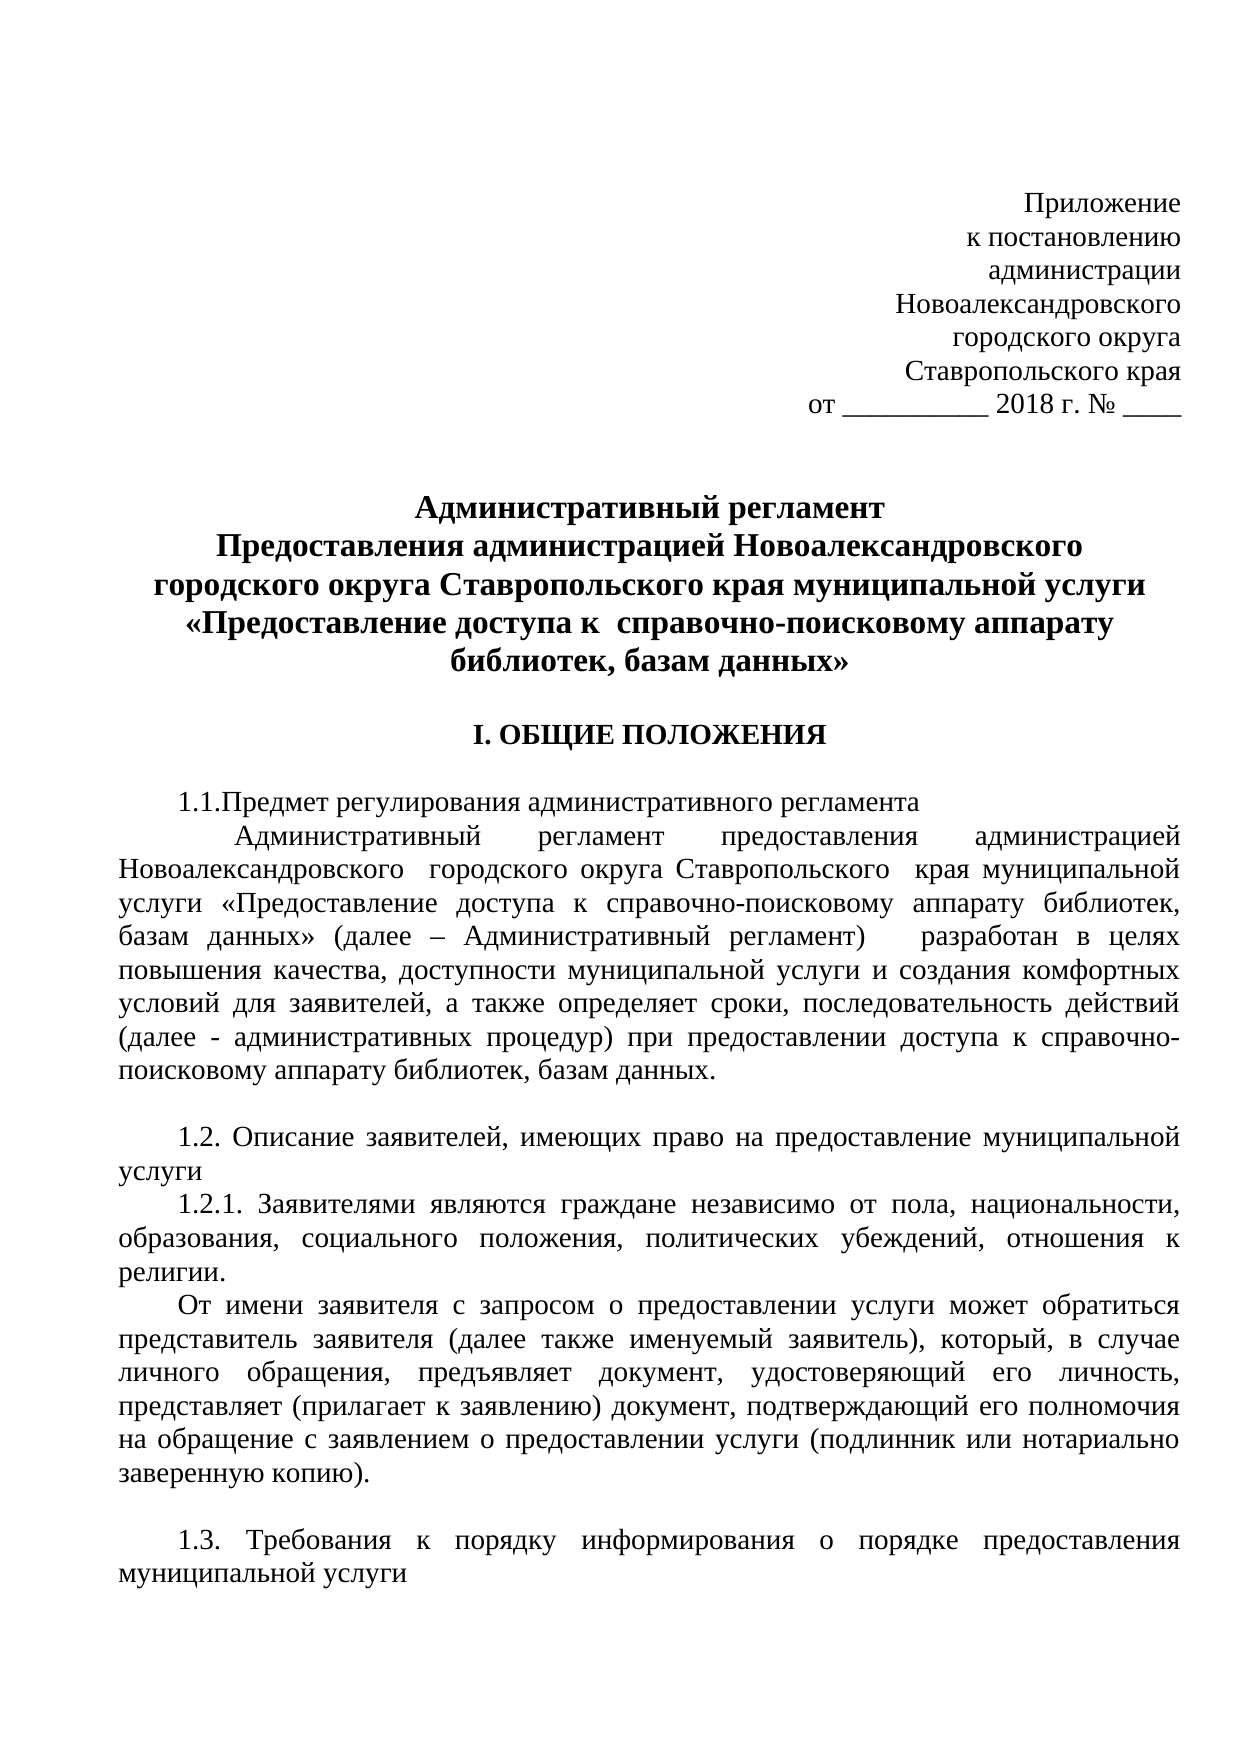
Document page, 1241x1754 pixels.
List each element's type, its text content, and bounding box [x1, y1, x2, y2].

text Предоставления администрацией Новоалександровского [118, 525, 1181, 564]
text администрации [118, 252, 1181, 286]
text Приложение [118, 185, 1181, 219]
text городского округа Ставропольского края муниципальной услуги [118, 564, 1181, 602]
text к постановлению [118, 219, 1181, 252]
text «Предоставление доступа к справочно-поисковому аппарату [118, 602, 1181, 640]
text I. ОБЩИЕ ПОЛОЖЕНИЯ [118, 717, 1181, 751]
text Новоалександровского [118, 286, 1181, 319]
text 1.2. Описание заявителей, имеющих право на предоставление муниципальной услуги [118, 1119, 1181, 1187]
text городского округа [118, 319, 1181, 353]
text от __________ 2018 г. № ____ [118, 386, 1181, 420]
text От имени заявителя с запросом о предоставлении услуги может обратиться представитель заявителя (далее также именуемый заявитель), который, в случае личного обращения, предъявляет документ, удостоверяющий его личность, представляет (прилагает к заявлению) документ, подтверждающий его полномочия на обращение с заявлением о предоставлении услуги (подлинник или нотариально заверенную копию). [118, 1287, 1181, 1488]
text 1.3. Требования к порядку информирования о порядке предоставления муниципальной услуги [118, 1522, 1181, 1589]
text Ставропольского края [782, 353, 1181, 386]
text 1.2.1. Заявителями являются граждане независимо от пола, национальности, образования, социального положения, политических убеждений, отношения к религии. [118, 1187, 1181, 1287]
text 1.1.Предмет регулирования административного регламента [118, 784, 1181, 818]
text Административный регламент предоставления администрацией Новоалександровского городского округа Ставропольского края муниципальной услуги «Предоставление доступа к справочно-поисковому аппарату библиотек, базам данных» (далее – Административный регламент) разработан в целях повышения качества, доступности муниципальной услуги и создания комфортных условий для заявителей, а также определяет сроки, последовательность действий (далее - административных процедур) при предоставлении доступа к справочно-поисковому аппарату библиотек, базам данных. [118, 818, 1181, 1086]
text библиотек, базам данных» [118, 640, 1181, 679]
text Административный регламент [118, 487, 1181, 525]
